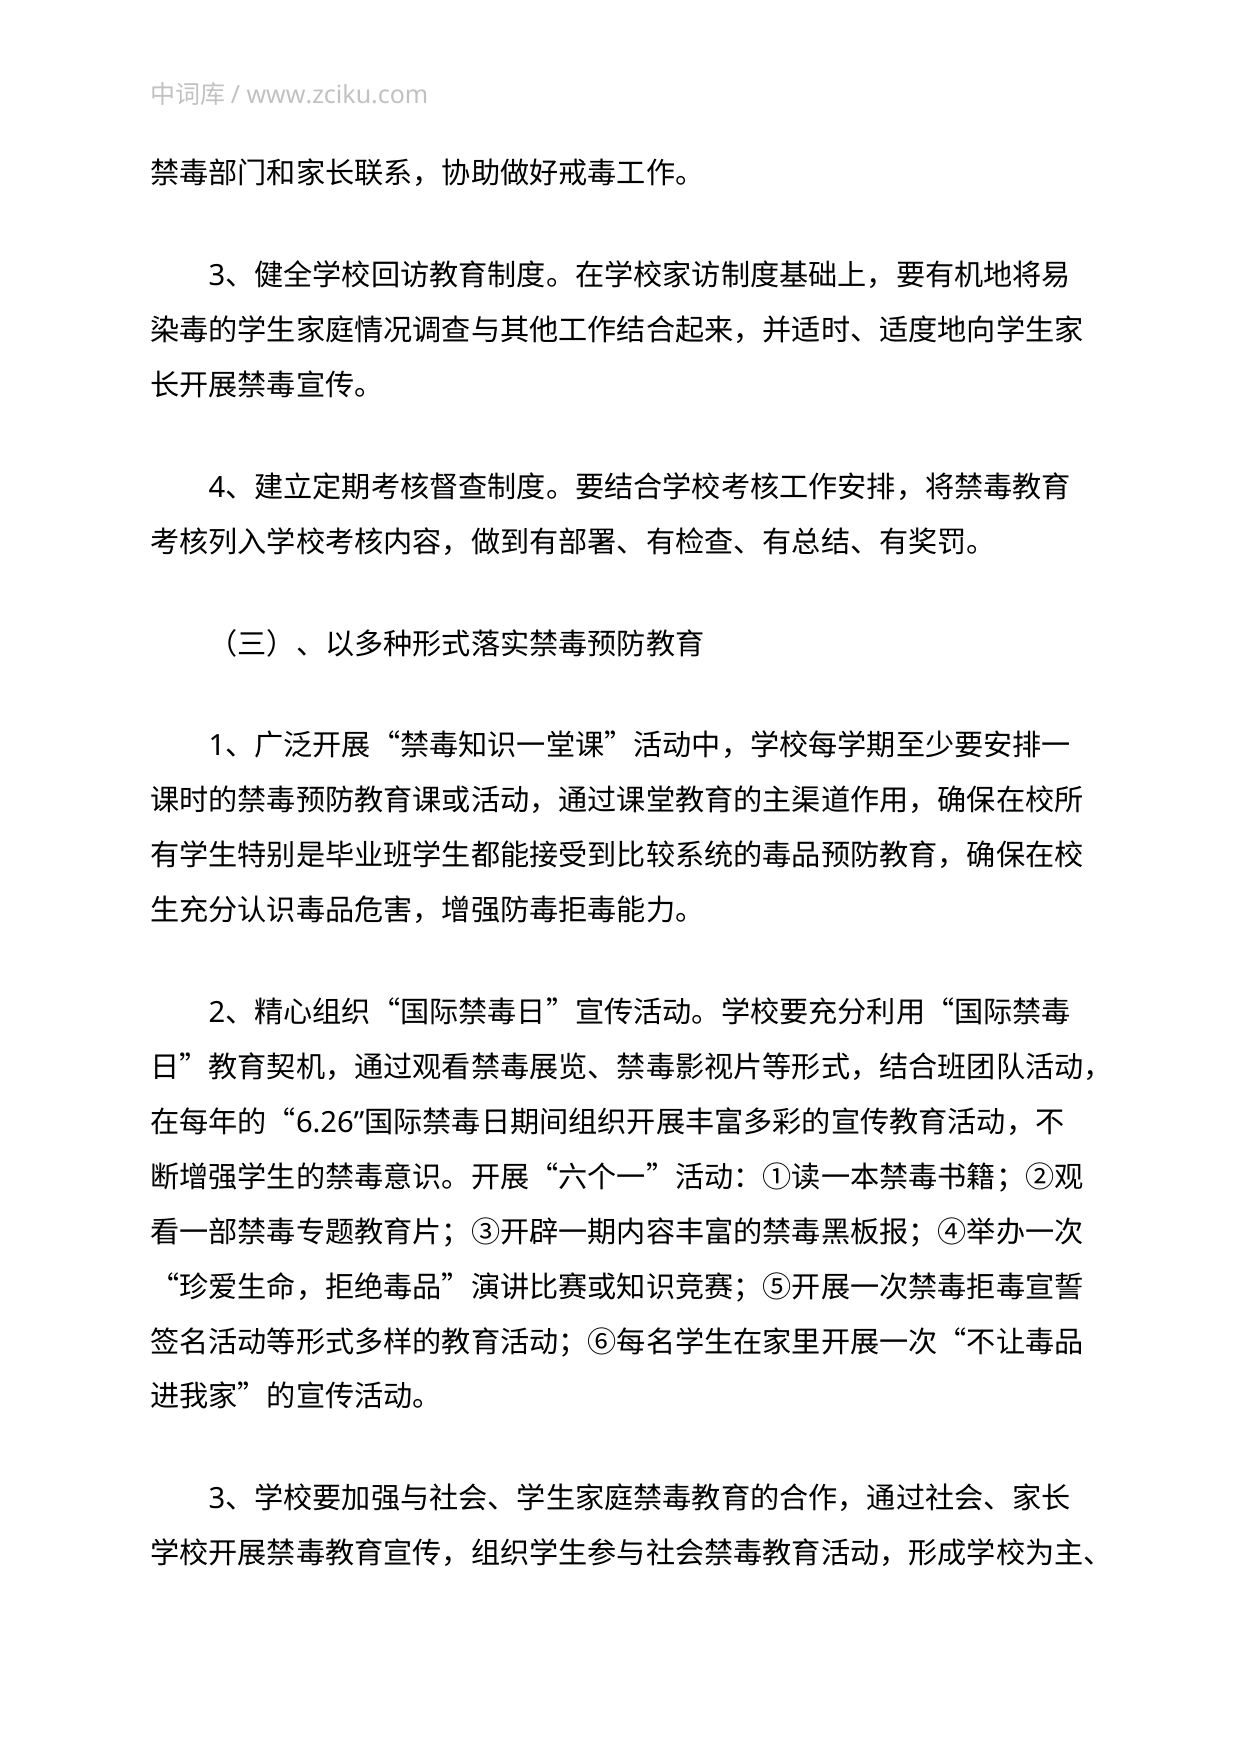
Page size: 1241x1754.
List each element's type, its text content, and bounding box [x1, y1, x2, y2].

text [150, 1475, 1090, 1572]
text （三）、以多种形式落实禁毒预防教育 [150, 620, 1090, 662]
text 2、精心组织“国际禁毒日”宣传活动。学校要充分利用“国际禁毒日”教育契机，通过观看禁毒展览、禁毒影视片等形式，结合班团队活动，在每年的“6.26”国际禁毒日期间组织开展丰富多彩的宣传教育活动，不断增强学生的禁毒意识。开展“六个一”活动：①读一本禁毒书籍；②观看一部禁毒专题教育片；③开辟一期内容丰富的禁毒黑板报；④举办一次“珍爱生命，拒绝毒品”演讲比赛或知识竞赛；⑤开展一次禁毒拒毒宣誓签名活动等形式多样的教育活动；⑥每名学生在家里开展一次“不让毒品进我家”的宣传活动。 [150, 988, 1090, 1415]
text 3、健全学校回访教育制度。在学校家访制度基础上，要有机地将易染毒的学生家庭情况调查与其他工作结合起来，并适时、适度地向学生家长开展禁毒宣传。 [150, 252, 1090, 404]
text 4、建立定期考核督查制度。要结合学校考核工作安排，将禁毒教育考核列入学校考核内容，做到有部署、有检查、有总结、有奖罚。 [150, 463, 1090, 561]
text 1、广泛开展“禁毒知识一堂课”活动中，学校每学期至少要安排一课时的禁毒预防教育课或活动，通过课堂教育的主渠道作用，确保在校所有学生特别是毕业班学生都能接受到比较系统的毒品预防教育，确保在校生充分认识毒品危害，增强防毒拒毒能力。 [150, 722, 1090, 929]
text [150, 150, 1090, 192]
